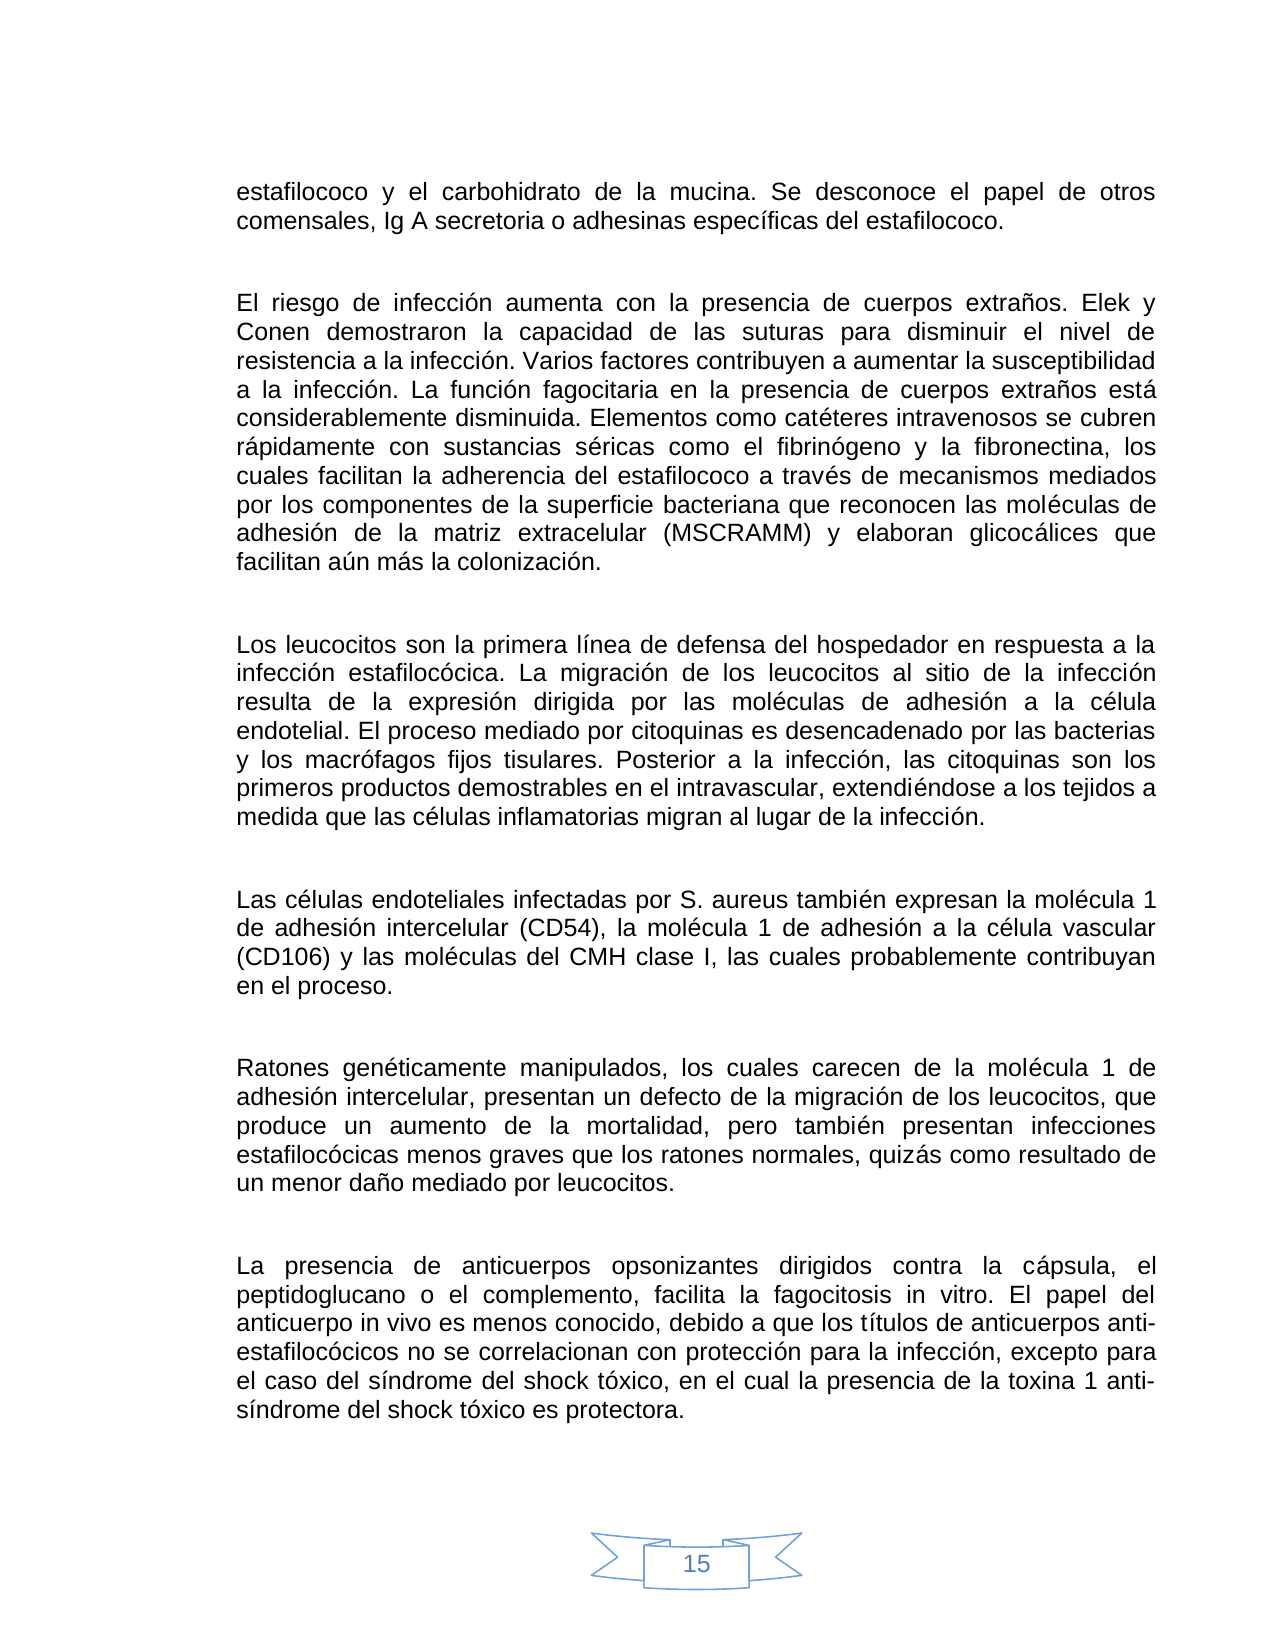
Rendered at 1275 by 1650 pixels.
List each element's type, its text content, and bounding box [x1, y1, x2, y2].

text El riesgo de infección aumenta con la presencia de cuerpos extraños. Elek y Conen demostraron la capacidad de las suturas para disminuir el nivel de resistencia a la infección. Varios factores contribuyen a aumentar la susceptibilidad a la infección. La función fagocitaria en la presencia de cuerpos extraños está considerablemente disminuida. Elementos como catéteres intravenosos se cubren rápidamente con sustancias séricas como el fibrinógeno y la fibronectina, los cuales facilitan la adherencia del estafilococo a través de mecanismos mediados por los componentes de la superficie bacteriana que reconocen las moléculas de adhesión de la matriz extracelular (MSCRAMM) y elaboran glicocálices que facilitan aún más la colonización. [236, 288, 1157, 576]
text Los leucocitos son la primera línea de defensa del hospedador en respuesta a la infección estafilocócica. La migración de los leucocitos al sitio de la infección resulta de la expresión dirigida por las moléculas de adhesión a la célula endotelial. El proceso mediado por citoquinas es desencadenado por las bacterias y los macrófagos fijos tisulares. Posterior a la infección, las citoquinas son los primeros productos demostrables en el intravascular, extendiéndose a los tejidos a medida que las células inflamatorias migran al lugar de la infección. [236, 630, 1157, 831]
text La presencia de anticuerpos opsonizantes dirigidos contra la cápsula, el peptidoglucano o el complemento, facilita la fagocitosis in vitro. El papel del anticuerpo in vivo es menos conocido, debido a que los títulos de anticuerpos anti-estafilocócicos no se correlacionan con protección para la infección, excepto para el caso del síndrome del shock tóxico, en el cual la presencia de la toxina 1 anti-síndrome del shock tóxico es protectora. [236, 1251, 1157, 1423]
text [236, 177, 1157, 235]
text Ratones genéticamente manipulados, los cuales carecen de la molécula 1 de adhesión intercelular, presentan un defecto de la migración de los leucocitos, que produce un aumento de la mortalidad, pero también presentan infecciones estafilocócicas menos graves que los ratones normales, quizás como resultado de un menor daño mediado por leucocitos. [236, 1053, 1157, 1197]
text Las células endoteliales infectadas por S. aureus también expresan la molécula 1 de adhesión intercelular (CD54), la molécula 1 de adhesión a la célula vascular (CD106) y las moléculas del CMH clase I, las cuales probablemente contribuyan en el proceso. [236, 885, 1157, 1000]
